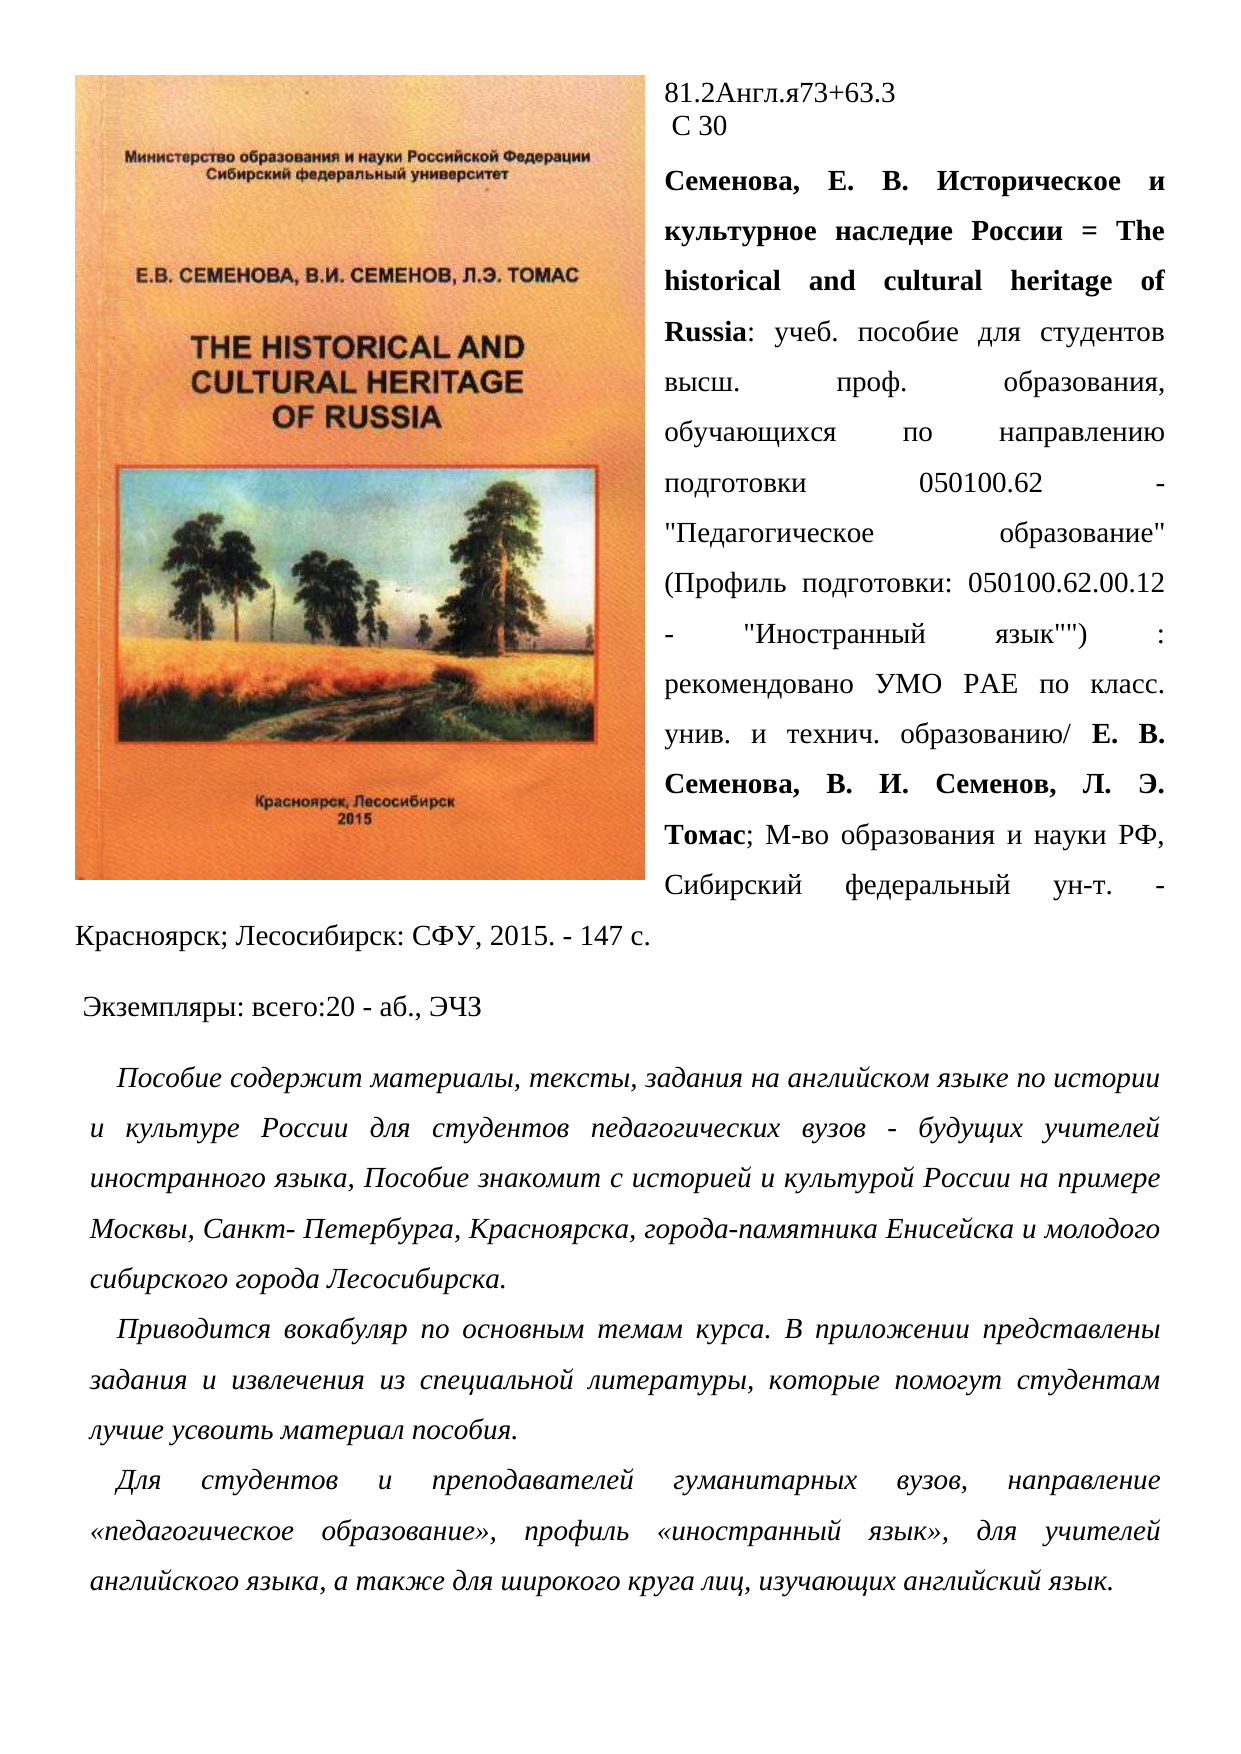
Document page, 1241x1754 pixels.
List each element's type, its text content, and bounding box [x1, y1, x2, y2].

text Экземпляры: всего:20 - аб., ЭЧЗ [75, 989, 1165, 1022]
text 81.2Англ.я73+63.3 [646, 75, 1165, 108]
text Пособие содержит материалы, тексты, задания на английском языке по истории и культуре России для студентов педагогических вузов - будущих учителей иностранного языка, Пособие знакомит с историей и культурой России на примере Москвы, Санкт- Петербурга, Красноярска, города-памятника Енисейска и молодого сибирского города Лесосибирска. [89, 1060, 1161, 1295]
text Для студентов и преподавателей гуманитарных вузов, направление «педагогическое образование», профиль «иностранный язык», для учителей английского языка, а также для широкого круга лиц, изучающих английский язык. [89, 1462, 1161, 1597]
picture [75, 75, 646, 880]
text Приводится вокабуляр по основным темам курса. В приложении представлены задания и извлечения из специальной литературы, которые помогут студентам лучше усвоить материал пособия. [89, 1311, 1161, 1446]
text С 30 [646, 108, 1165, 142]
